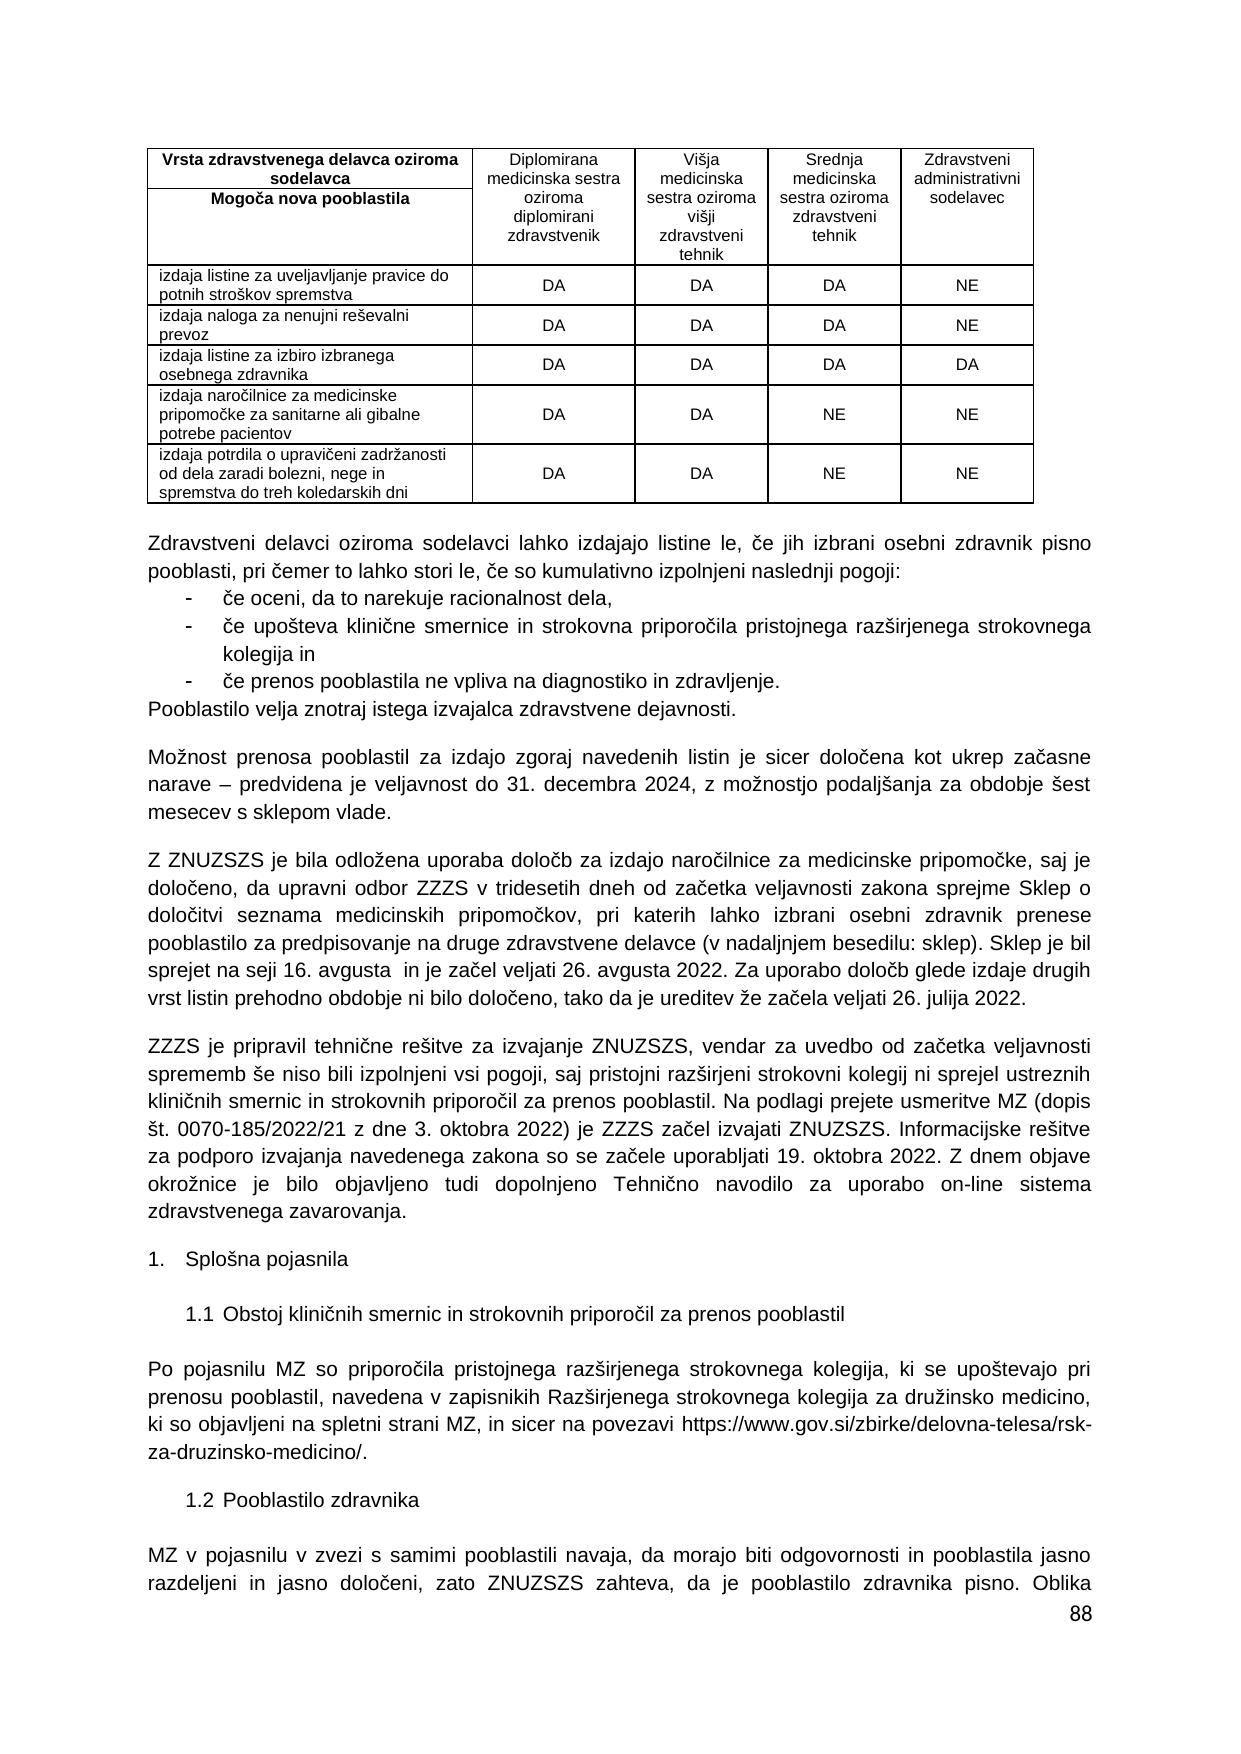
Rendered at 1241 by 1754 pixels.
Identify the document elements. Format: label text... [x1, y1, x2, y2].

text Z ZNUZSZS je bila odložena uporaba določb za izdajo naročilnice za medicinske pripomočke, saj je določeno, da upravni odbor ZZZS v tridesetih dneh od začetka veljavnosti zakona sprejme Sklep o določitvi seznama medicinskih pripomočkov, pri katerih lahko izbrani osebni zdravnik prenese pooblastilo za predpisovanje na druge zdravstvene delavce (v nadaljnjem besedilu: sklep). Sklep je bil sprejet na seji 16. avgusta in je začel veljati 26. avgusta 2022. Za uporabo določb glede izdaje drugih vrst listin prehodno obdobje ni bilo določeno, tako da je ureditev že začela veljati 26. julija 2022. [148, 848, 1092, 1009]
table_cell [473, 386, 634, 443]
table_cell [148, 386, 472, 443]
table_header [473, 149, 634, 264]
list če oceni, da to narekuje racionalnost dela, [185, 586, 1092, 610]
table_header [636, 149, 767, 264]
list če upošteva klinične smernice in strokovna priporočila pristojnega razširjenega strokovnega kolegija in [185, 614, 1092, 665]
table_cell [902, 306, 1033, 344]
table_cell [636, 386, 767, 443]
list Obstoj kliničnih smernic in strokovnih priporočil za prenos pooblastil [185, 1302, 1092, 1326]
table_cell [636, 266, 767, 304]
list Pooblastilo zdravnika [185, 1488, 1092, 1512]
list če prenos pooblastila ne vpliva na diagnostiko in zdravljenje. [185, 669, 1092, 693]
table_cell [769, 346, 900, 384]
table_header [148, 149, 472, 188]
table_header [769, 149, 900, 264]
text Po pojasnilu MZ so priporočila pristojnega razširjenega strokovnega kolegija, ki se upoštevajo pri prenosu pooblastil, navedena v zapisnikih Razširjenega strokovnega kolegija za družinsko medicino, ki so objavljeni na spletni strani MZ, in sicer na povezavi https://www.gov.si/zbirke/delovna-telesa/rsk-za-druzinsko-medicino/. [148, 1357, 1092, 1464]
text Možnost prenosa pooblastil za izdajo zgoraj navedenih listin je sicer določena kot ukrep začasne narave – predvidena je veljavnost do 31. decembra 2024, z možnostjo podaljšanja za obdobje šest mesecev s sklepom vlade. [148, 745, 1092, 824]
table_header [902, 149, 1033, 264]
text Zdravstveni delavci oziroma sodelavci lahko izdajajo listine le, če jih izbrani osebni zdravnik pisno pooblasti, pri čemer to lahko stori le, če so kumulativno izpolnjeni naslednji pogoji: [148, 531, 1092, 583]
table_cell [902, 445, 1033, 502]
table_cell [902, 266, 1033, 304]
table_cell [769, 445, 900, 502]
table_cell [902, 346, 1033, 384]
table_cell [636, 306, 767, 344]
text Pooblastilo velja znotraj istega izvajalca zdravstvene dejavnosti. [148, 696, 1092, 720]
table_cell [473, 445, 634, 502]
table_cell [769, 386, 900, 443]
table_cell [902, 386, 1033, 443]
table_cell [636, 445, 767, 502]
text ZZZS je pripravil tehnične rešitve za izvajanje ZNUZSZS, vendar za uvedbo od začetka veljavnosti sprememb še niso bili izpolnjeni vsi pogoji, saj pristojni razširjeni strokovni kolegij ni sprejel ustreznih kliničnih smernic in strokovnih priporočil za prenos pooblastil. Na podlagi prejete usmeritve MZ (dopis št. 0070-185/2022/21 z dne 3. oktobra 2022) je ZZZS začel izvajati ZNUZSZS. Informacijske rešitve za podporo izvajanja navedenega zakona so se začele uporabljati 19. oktobra 2022. Z dnem objave okrožnice je bilo objavljeno tudi dopolnjeno Tehnično navodilo za uporabo on-line sistema zdravstvenega zavarovanja. [148, 1034, 1092, 1223]
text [148, 1543, 1092, 1594]
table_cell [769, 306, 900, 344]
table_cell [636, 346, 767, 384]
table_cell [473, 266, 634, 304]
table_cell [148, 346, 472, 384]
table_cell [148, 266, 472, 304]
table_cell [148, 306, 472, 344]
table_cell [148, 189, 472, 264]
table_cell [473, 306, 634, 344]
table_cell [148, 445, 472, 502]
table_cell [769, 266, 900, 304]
list Splošna pojasnila [148, 1247, 1092, 1271]
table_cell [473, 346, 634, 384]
